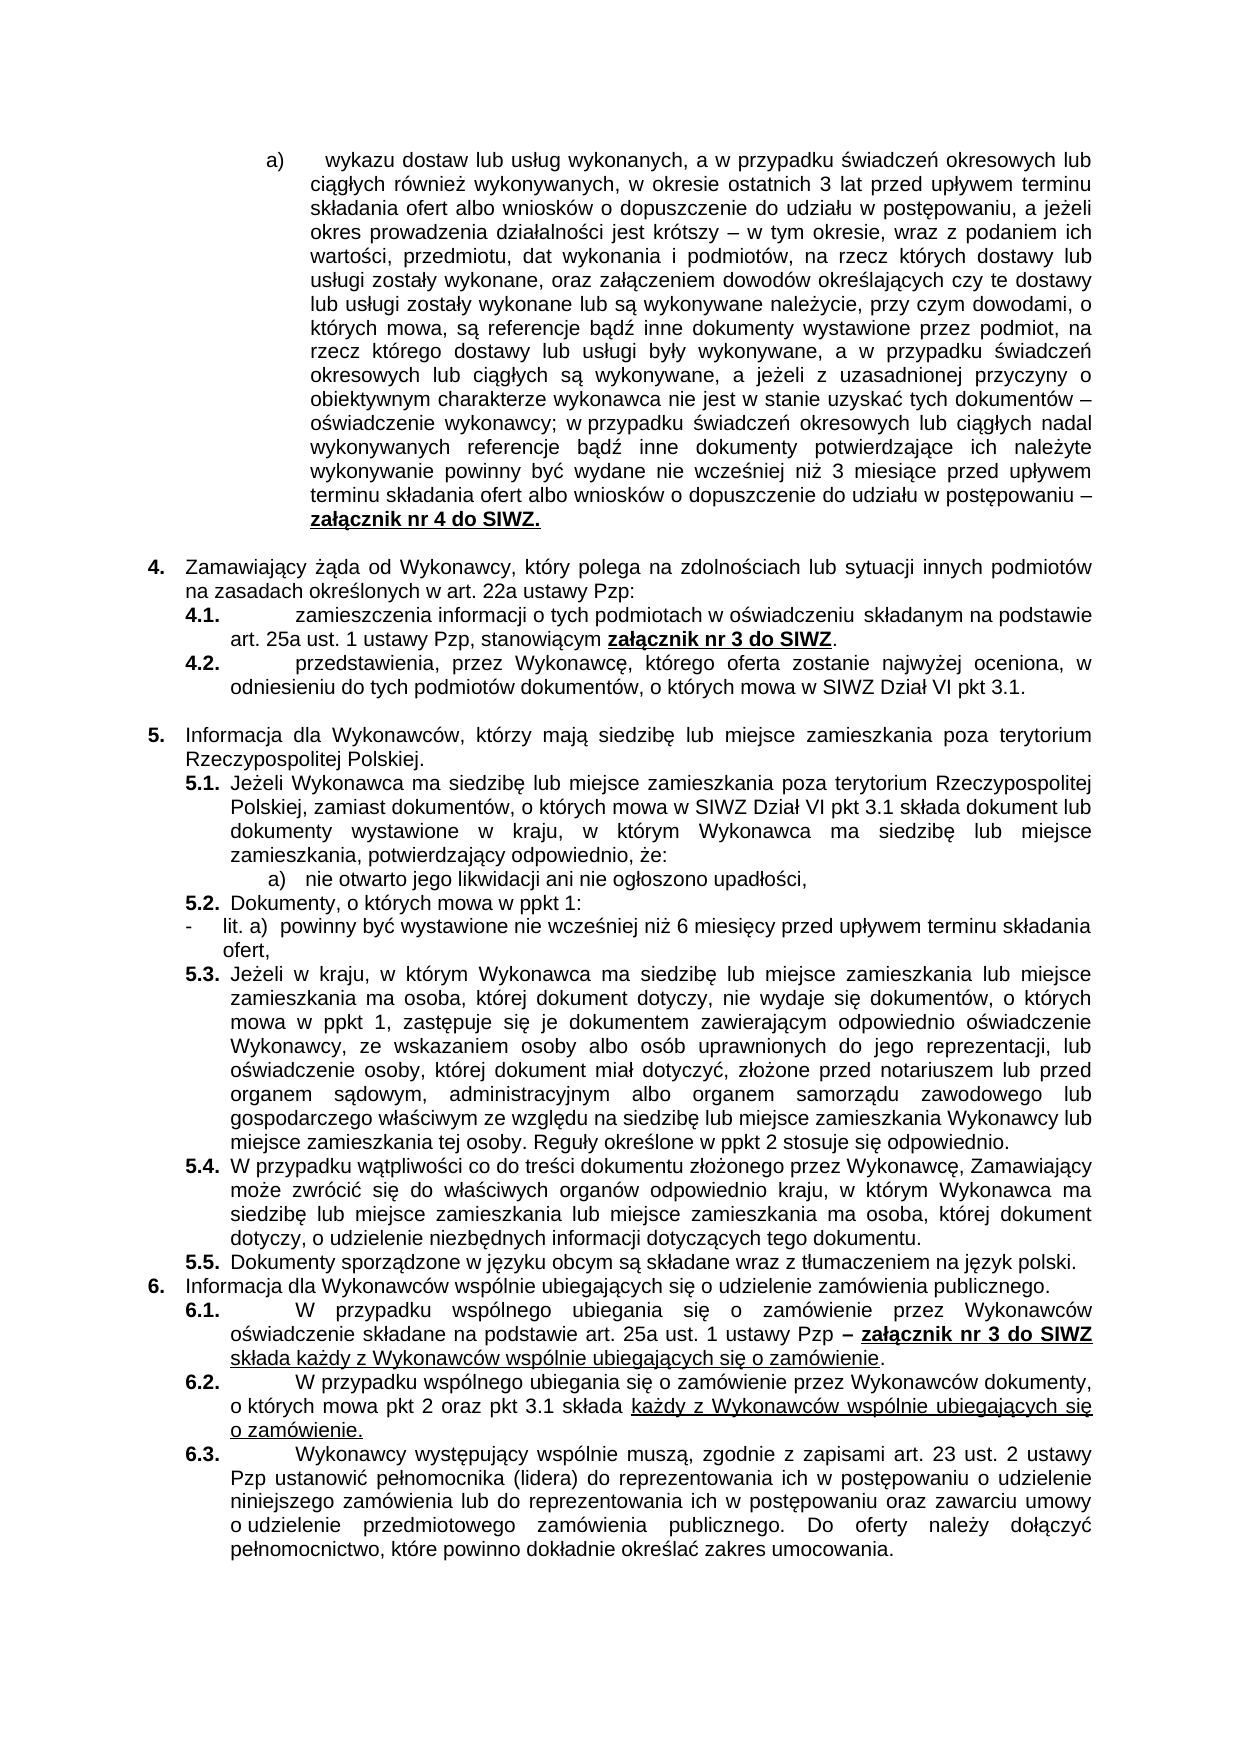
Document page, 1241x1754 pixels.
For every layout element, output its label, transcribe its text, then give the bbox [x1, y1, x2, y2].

list W przypadku wątpliwości co do treści dokumentu złożonego przez Wykonawcę, Zamawiający może zwrócić się do właściwych organów odpowiednio kraju, w którym Wykonawca ma siedzibę lub miejsce zamieszkania lub miejsce zamieszkania ma osoba, której dokument dotyczy, o udzielenie niezbędnych informacji dotyczących tego dokumentu. [185, 1154, 1093, 1250]
list wykazu dostaw lub usług wykonanych, a w przypadku świadczeń okresowych lub ciągłych również wykonywanych, w okresie ostatnich 3 lat przed upływem terminu składania ofert albo wniosków o dopuszczenie do udziału w postępowaniu, a jeżeli okres prowadzenia działalności jest krótszy – w tym okresie, wraz z podaniem ich wartości, przedmiotu, dat wykonania i podmiotów, na rzecz których dostawy lub usługi zostały wykonane, oraz załączeniem dowodów określających czy te dostawy lub usługi zostały wykonane lub są wykonywane należycie, przy czym dowodami, o których mowa, są referencje bądź inne dokumenty wystawione przez podmiot, na rzecz którego dostawy lub usługi były wykonywane, a w przypadku świadczeń okresowych lub ciągłych są wykonywane, a jeżeli z uzasadnionej przyczyny o obiektywnym charakterze wykonawca nie jest w stanie uzyskać tych dokumentów – oświadczenie wykonawcy; w przypadku świadczeń okresowych lub ciągłych nadal wykonywanych referencje bądź inne dokumenty potwierdzające ich należyte wykonywanie powinny być wydane nie wcześniej niż 3 miesiące przed upływem terminu składania ofert albo wniosków o dopuszczenie do udziału w postępowaniu – załącznik nr 4 do SIWZ. [266, 148, 1093, 531]
list Dokumenty sporządzone w języku obcym są składane wraz z tłumaczeniem na język polski. [185, 1250, 1093, 1274]
list W przypadku wspólnego ubiegania się o zamówienie przez Wykonawców oświadczenie składane na podstawie art. 25a ust. 1 ustawy Pzp – załącznik nr 3 do SIWZ składa każdy z Wykonawców wspólnie ubiegających się o zamówienie. [185, 1298, 1093, 1369]
list lit. a) powinny być wystawione nie wcześniej niż 6 miesięcy przed upływem terminu składania ofert, [185, 914, 1093, 962]
list Jeżeli w kraju, w którym Wykonawca ma siedzibę lub miejsce zamieszkania lub miejsce zamieszkania ma osoba, której dokument dotyczy, nie wydaje się dokumentów, o których mowa w ppkt 1, zastępuje się je dokumentem zawierającym odpowiednio oświadczenie Wykonawcy, ze wskazaniem osoby albo osób uprawnionych do jego reprezentacji, lub oświadczenie osoby, której dokument miał dotyczyć, złożone przed notariuszem lub przed organem sądowym, administracyjnym albo organem samorządu zawodowego lub gospodarczego właściwym ze względu na siedzibę lub miejsce zamieszkania Wykonawcy lub miejsce zamieszkania tej osoby. Reguły określone w ppkt 2 stosuje się odpowiednio. [185, 962, 1093, 1154]
list W przypadku wspólnego ubiegania się o zamówienie przez Wykonawców dokumenty, o których mowa pkt 2 oraz pkt 3.1 składa każdy z Wykonawców wspólnie ubiegających się o zamówienie. [185, 1369, 1093, 1441]
list przedstawienia, przez Wykonawcę, którego oferta zostanie najwyżej oceniona, w odniesieniu do tych podmiotów dokumentów, o których mowa w SIWZ Dział VI pkt 3.1. [185, 651, 1093, 699]
list Wykonawcy występujący wspólnie muszą, zgodnie z zapisami art. 23 ust. 2 ustawy Pzp ustanowić pełnomocnika (lidera) do reprezentowania ich w postępowaniu o udzielenie niniejszego zamówienia lub do reprezentowania ich w postępowaniu oraz zawarciu umowy o udzielenie przedmiotowego zamówienia publicznego. Do oferty należy dołączyć pełnomocnictwo, które powinno dokładnie określać zakres umocowania. [185, 1441, 1093, 1561]
list Informacja dla Wykonawców wspólnie ubiegających się o udzielenie zamówienia publicznego. [148, 1274, 1093, 1298]
list Zamawiający żąda od Wykonawcy, który polega na zdolnościach lub sytuacji innych podmiotów na zasadach określonych w art. 22a ustawy Pzp: [148, 555, 1093, 603]
list nie otwarto jego likwidacji ani nie ogłoszono upadłości, [268, 866, 1093, 890]
list Jeżeli Wykonawca ma siedzibę lub miejsce zamieszkania poza terytorium Rzeczypospolitej Polskiej, zamiast dokumentów, o których mowa w SIWZ Dział VI pkt 3.1 składa dokument lub dokumenty wystawione w kraju, w którym Wykonawca ma siedzibę lub miejsce zamieszkania, potwierdzający odpowiednio, że: [185, 771, 1093, 866]
list Informacja dla Wykonawców, którzy mają siedzibę lub miejsce zamieszkania poza terytorium Rzeczypospolitej Polskiej. [148, 723, 1093, 771]
list Dokumenty, o których mowa w ppkt 1: [185, 890, 1093, 914]
list zamieszczenia informacji o tych podmiotach w oświadczeniu składanym na podstawie art. 25a ust. 1 ustawy Pzp, stanowiącym załącznik nr 3 do SIWZ. [185, 603, 1093, 651]
